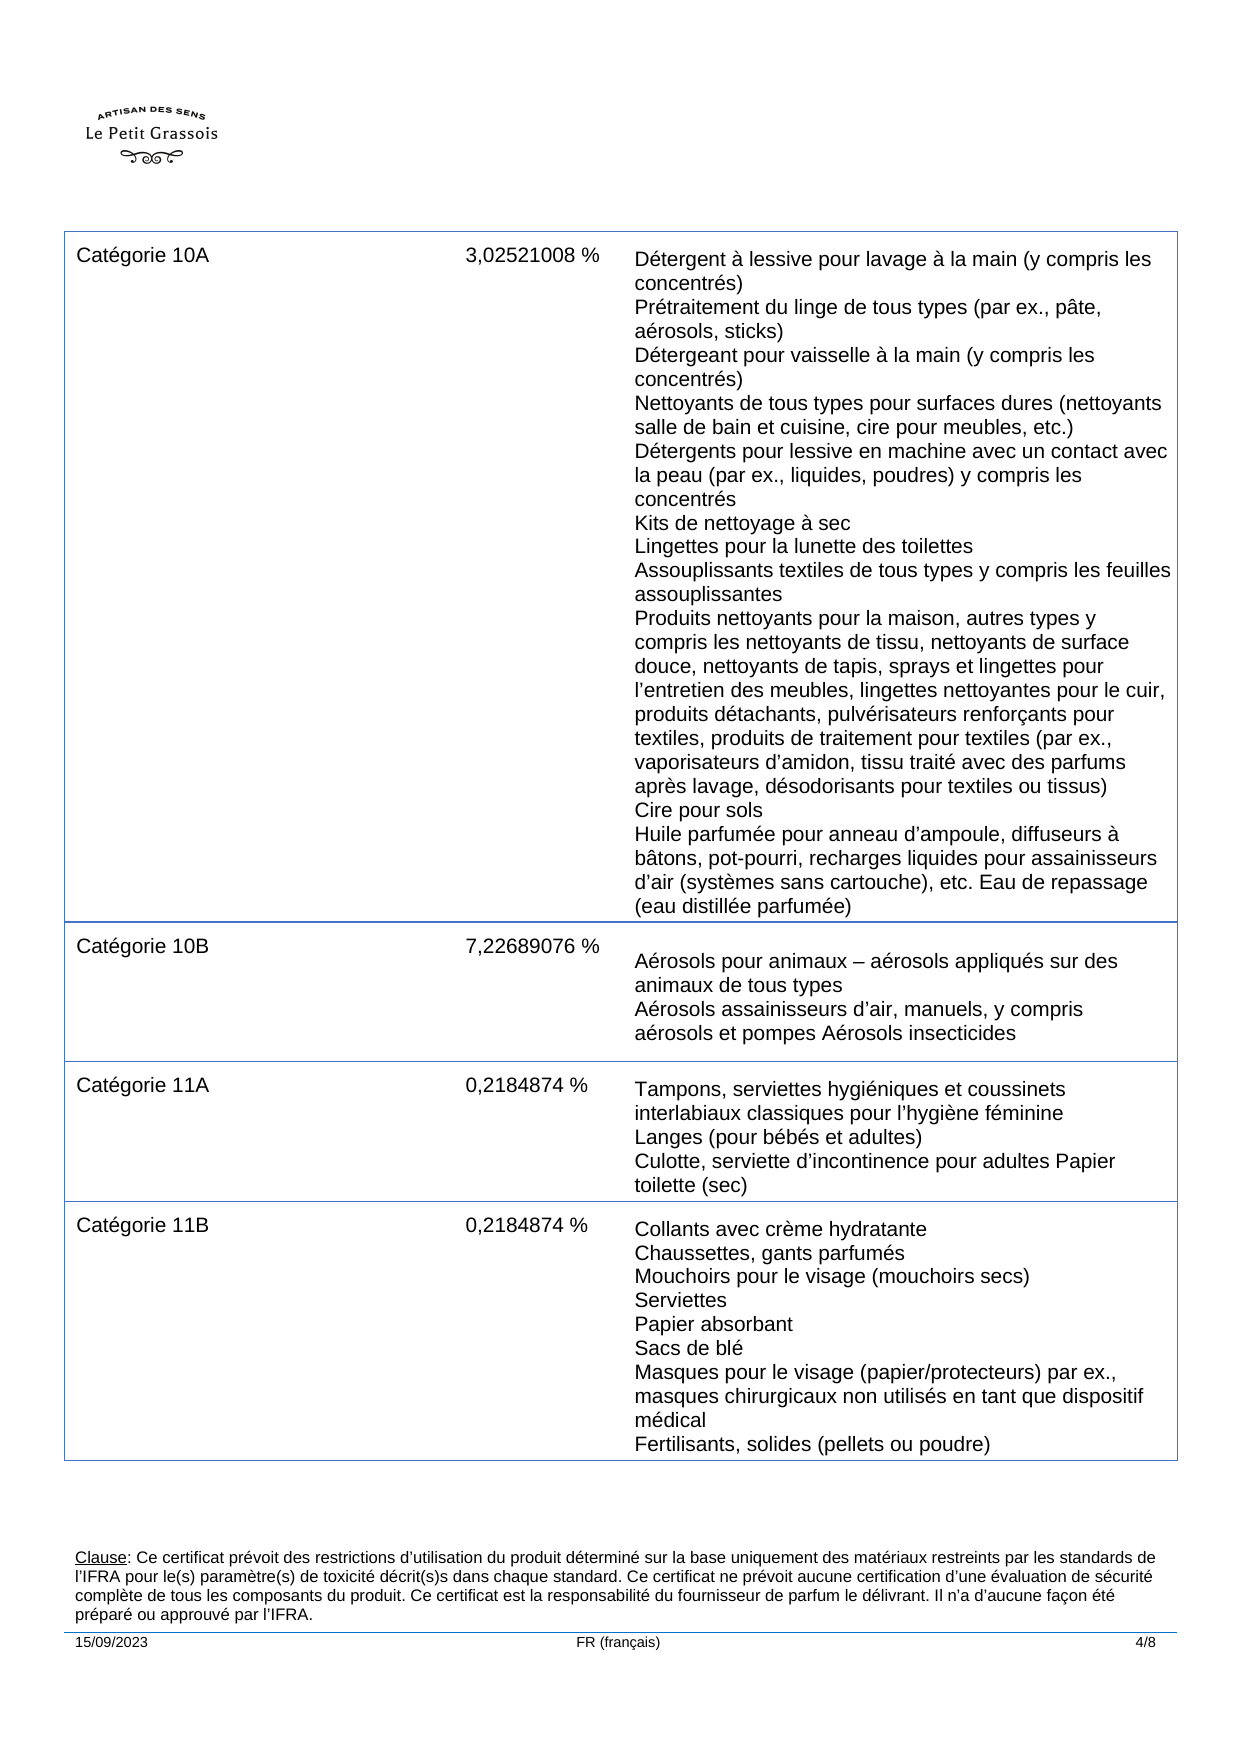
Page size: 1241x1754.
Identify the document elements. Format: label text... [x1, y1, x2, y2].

picture [63, 83, 241, 187]
table_cell 3,02521008 % [465, 232, 634, 921]
table_cell 0,2184874 % [465, 1062, 634, 1201]
table_cell Détergent à lessive pour lavage à la main (y compris les concentrés) Prétraitement du linge de tous types (par ex., pâte, aérosols, sticks) Détergeant pour vaisselle à la main (y compris les concentrés) Nettoyants de tous types pour surfaces dures (nettoyants salle de bain et cuisine, cire pour meubles, etc.) Détergents pour lessive en machine avec un contact avec la peau (par ex., liquides, poudres) y compris les concentrés Kits de nettoyage à sec Lingettes pour la lunette des toilettes Assouplissants textiles de tous types y compris les feuilles assouplissantes Produits nettoyants pour la maison, autres types y compris les nettoyants de tissu, nettoyants de surface douce, nettoyants de tapis, sprays et lingettes pour l’entretien des meubles, lingettes nettoyantes pour le cuir, produits détachants, pulvérisateurs renforçants pour textiles, produits de traitement pour textiles (par ex., vaporisateurs d’amidon, tissu traité avec des parfums après lavage, désodorisants pour textiles ou tissus) Cire pour sols Huile parfumée pour anneau d’ampoule, diffuseurs à bâtons, pot-pourri, recharges liquides pour assainisseurs d’air (systèmes sans cartouche), etc. Eau de repassage (eau distillée parfumée) [634, 232, 1177, 921]
table_cell Catégorie 10B [65, 923, 465, 1061]
table_cell Catégorie 11A [65, 1062, 465, 1201]
table_cell Aérosols pour animaux – aérosols appliqués sur des animaux de tous types Aérosols assainisseurs d’air, manuels, y compris aérosols et pompes Aérosols insecticides [634, 923, 1177, 1061]
table_cell 0,2184874 % [465, 1202, 634, 1460]
table_cell 7,22689076 % [465, 923, 634, 1061]
table_cell Catégorie 10A [65, 232, 465, 921]
table_cell Tampons, serviettes hygiéniques et coussinets interlabiaux classiques pour l’hygiène féminine Langes (pour bébés et adultes) Culotte, serviette d’incontinence pour adultes Papier toilette (sec) [634, 1062, 1177, 1201]
table_cell Collants avec crème hydratante Chaussettes, gants parfumés Mouchoirs pour le visage (mouchoirs secs) Serviettes Papier absorbant Sacs de blé Masques pour le visage (papier/protecteurs) par ex., masques chirurgicaux non utilisés en tant que dispositif médical Fertilisants, solides (pellets ou poudre) [634, 1202, 1177, 1460]
table_cell Catégorie 11B [65, 1202, 465, 1460]
